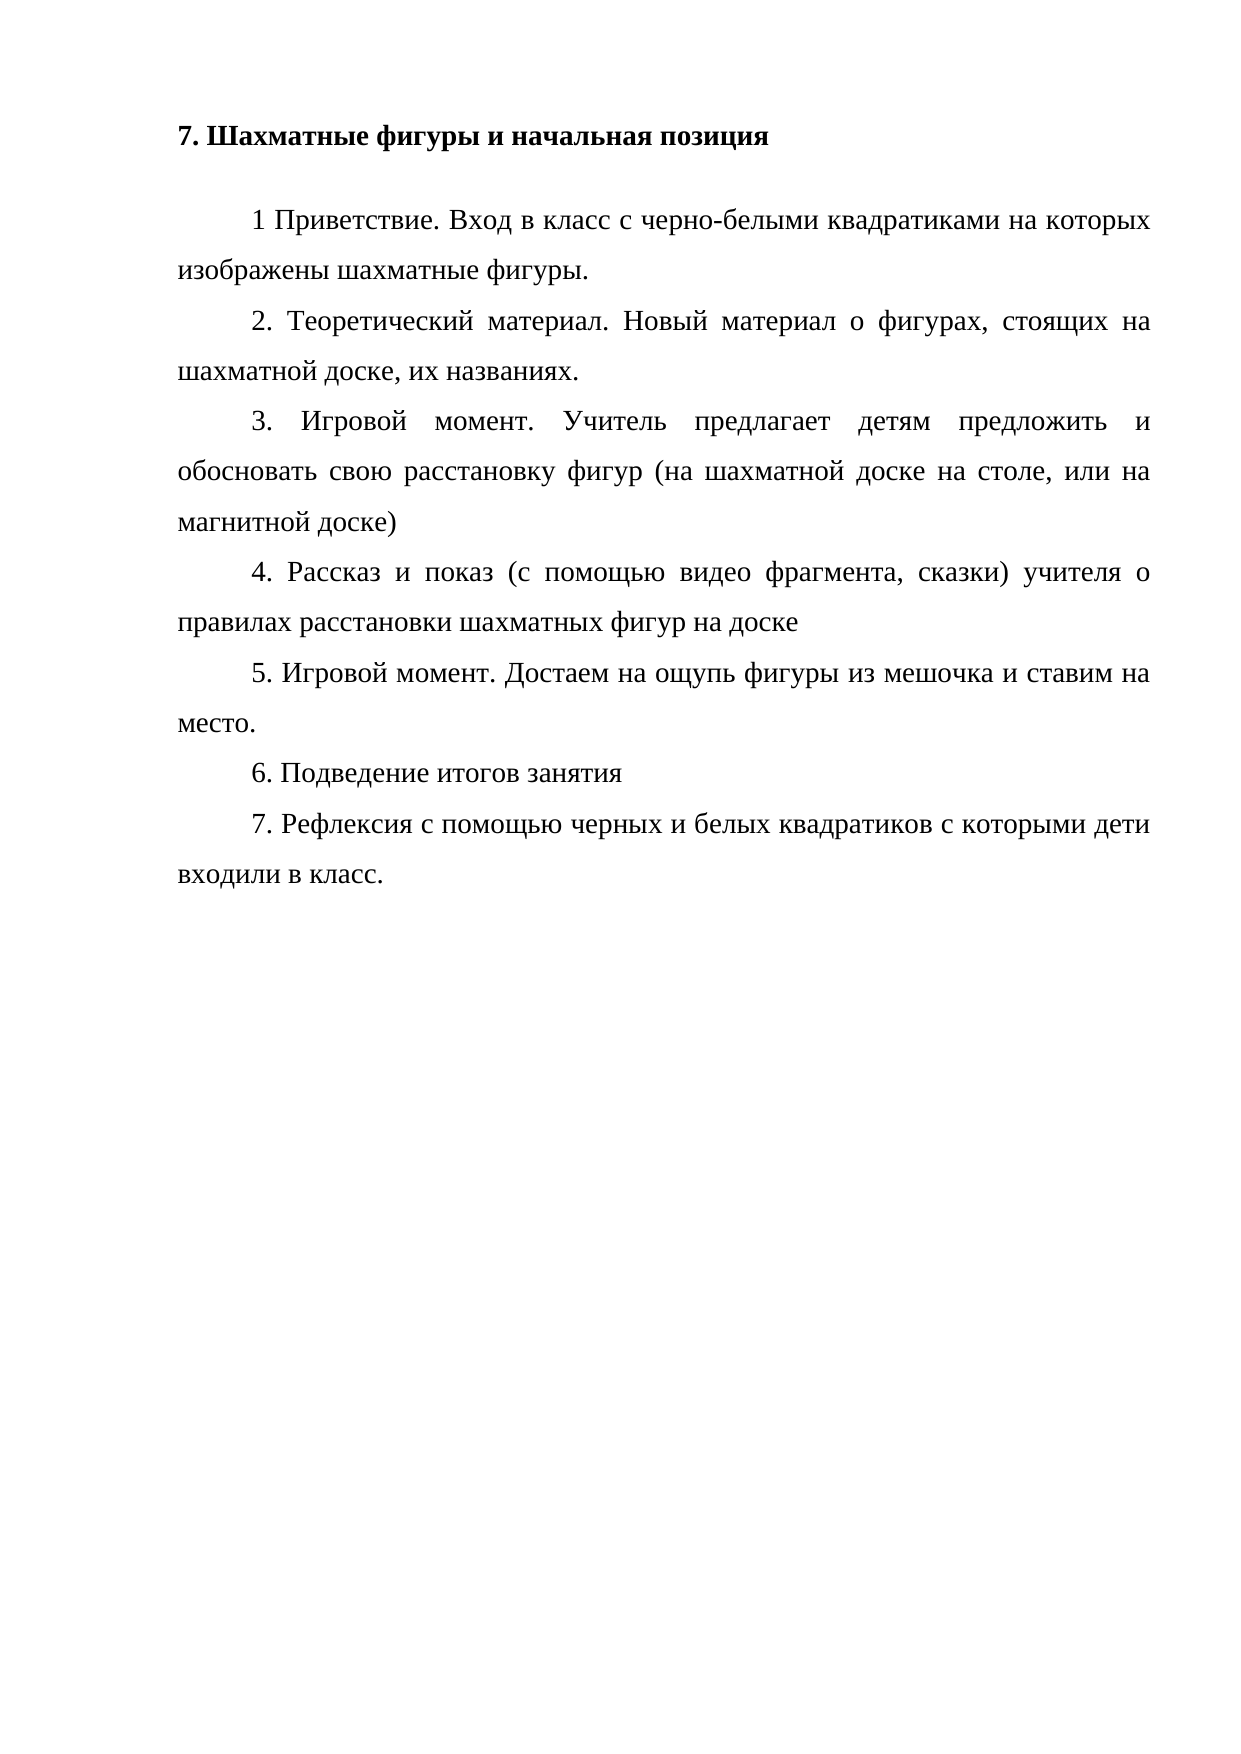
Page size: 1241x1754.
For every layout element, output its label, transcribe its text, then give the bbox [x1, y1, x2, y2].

text 2. Теоретический материал. Новый материал о фигурах, стоящих на шахматной доске, их названиях. [177, 303, 1152, 386]
text 3. Игровой момент. Учитель предлагает детям предложить и обосновать свою расстановку фигур (на шахматной доске на столе, или на магнитной доске) [177, 403, 1152, 537]
text 7. Шахматные фигуры и начальная позиция [177, 118, 1152, 152]
text 6. Подведение итогов занятия [177, 755, 1152, 789]
text 1 Приветствие. Вход в класс с черно-белыми квадратиками на которых изображены шахматные фигуры. [177, 202, 1152, 286]
text 4. Рассказ и показ (с помощью видео фрагмента, сказки) учителя о правилах расстановки шахматных фигур на доске [177, 554, 1152, 638]
text 5. Игровой момент. Достаем на ощупь фигуры из мешочка и ставим на место. [177, 655, 1152, 739]
text 7. Рефлексия с помощью черных и белых квадратиков с которыми дети входили в класс. [177, 806, 1152, 889]
